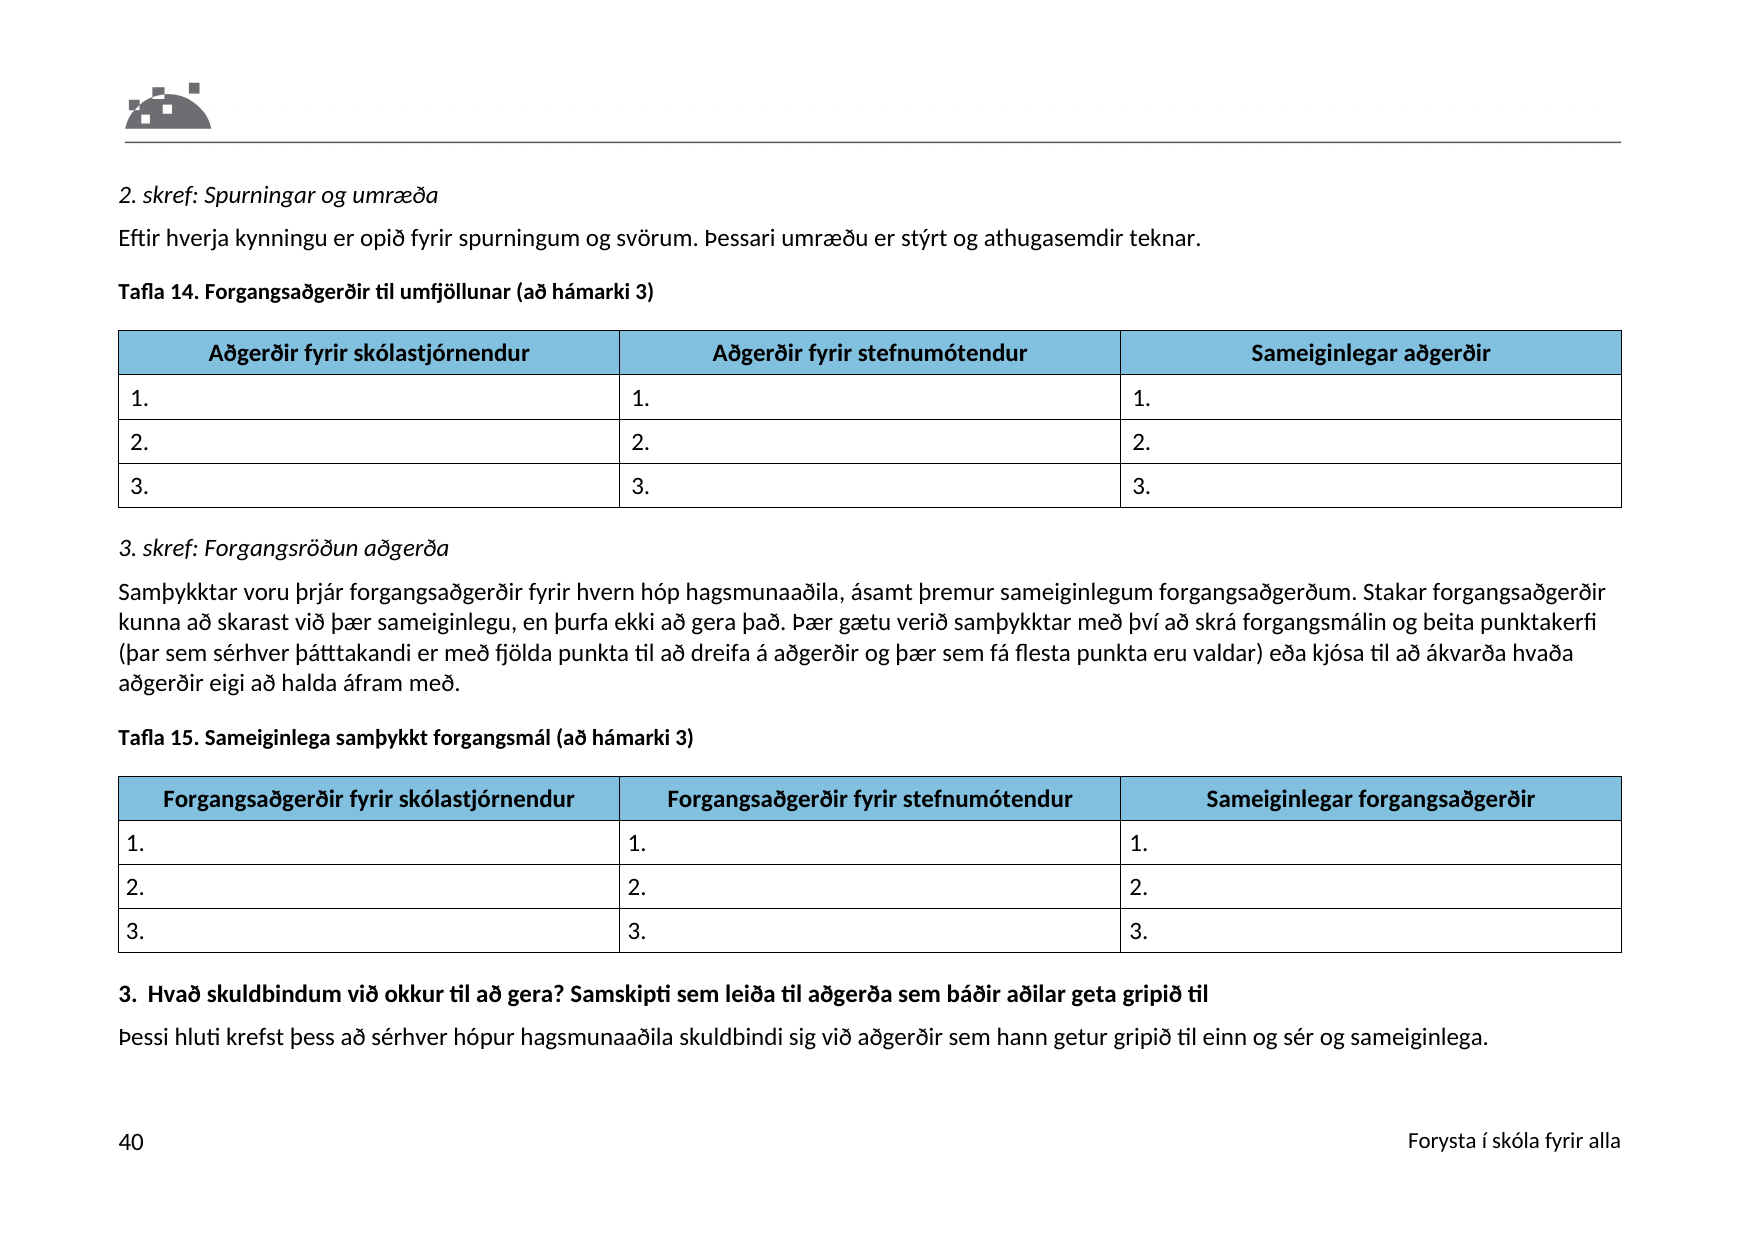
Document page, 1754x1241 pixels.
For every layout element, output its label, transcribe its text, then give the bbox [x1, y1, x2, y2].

table_cell 1. [620, 375, 1120, 418]
subtitle 3. skref: Forgangsröðun aðgerða [118, 533, 1621, 563]
table_cell 2. [1121, 420, 1621, 462]
table_header Aðgerðir fyrir stefnumótendur [620, 331, 1120, 374]
table_header Sameiginlegar aðgerðir [1121, 331, 1621, 374]
subtitle 2. skref: Spurningar og umræða [118, 179, 1621, 209]
table_cell [119, 821, 619, 864]
table_cell [1121, 909, 1621, 952]
text Tafla 15. Sameiginlega samþykkt forgangsmál (að hámarki 3) [118, 723, 1621, 751]
text Tafla 14. Forgangsaðgerðir til umfjöllunar (að hámarki 3) [118, 277, 1621, 305]
table_cell 3. [1121, 464, 1621, 507]
table_header Sameiginlegar forgangsaðgerðir [1121, 777, 1621, 820]
text Þessi hluti krefst þess að sérhver hópur hagsmunaaðila skuldbindi sig við aðgerðir sem hann getur gripið til einn og sér og sameiginlega. [118, 1021, 1621, 1052]
table_cell [620, 865, 1120, 908]
table_cell [1121, 821, 1621, 864]
table_cell [119, 865, 619, 908]
table_cell 1. [119, 375, 619, 418]
table_header Aðgerðir fyrir skólastjórnendur [119, 331, 619, 374]
table_cell [620, 821, 1120, 864]
table_header Forgangsaðgerðir fyrir skólastjórnendur [119, 777, 619, 820]
table_cell [1121, 865, 1621, 908]
subtitle Hvað skuldbindum við okkur til að gera? Samskipti sem leiða til aðgerða sem báðir aðilar geta gripið til [118, 978, 1621, 1008]
table_cell 2. [620, 420, 1120, 462]
table_cell 3. [620, 464, 1120, 507]
text Samþykktar voru þrjár forgangsaðgerðir fyrir hvern hóp hagsmunaaðila, ásamt þremur sameiginlegum forgangsaðgerðum. Stakar forgangsaðgerðir kunna að skarast við þær sameiginlegu, en þurfa ekki að gera það. Þær gætu verið samþykktar með því að skrá forgangsmálin og beita punktakerfi (þar sem sérhver þátttakandi er með fjölda punkta til að dreifa á aðgerðir og þær sem fá flesta punkta eru valdar) eða kjósa til að ákvarða hvaða aðgerðir eigi að halda áfram með. [118, 576, 1621, 698]
table_cell 3. [119, 464, 619, 507]
picture [118, 73, 1622, 150]
table_cell 2. [119, 420, 619, 462]
table_cell [119, 909, 619, 952]
table_header Forgangsaðgerðir fyrir stefnumótendur [620, 777, 1120, 820]
table_cell 1. [1121, 375, 1621, 418]
text Eftir hverja kynningu er opið fyrir spurningum og svörum. Þessari umræðu er stýrt og athugasemdir teknar. [118, 222, 1621, 252]
table_cell [620, 909, 1120, 952]
